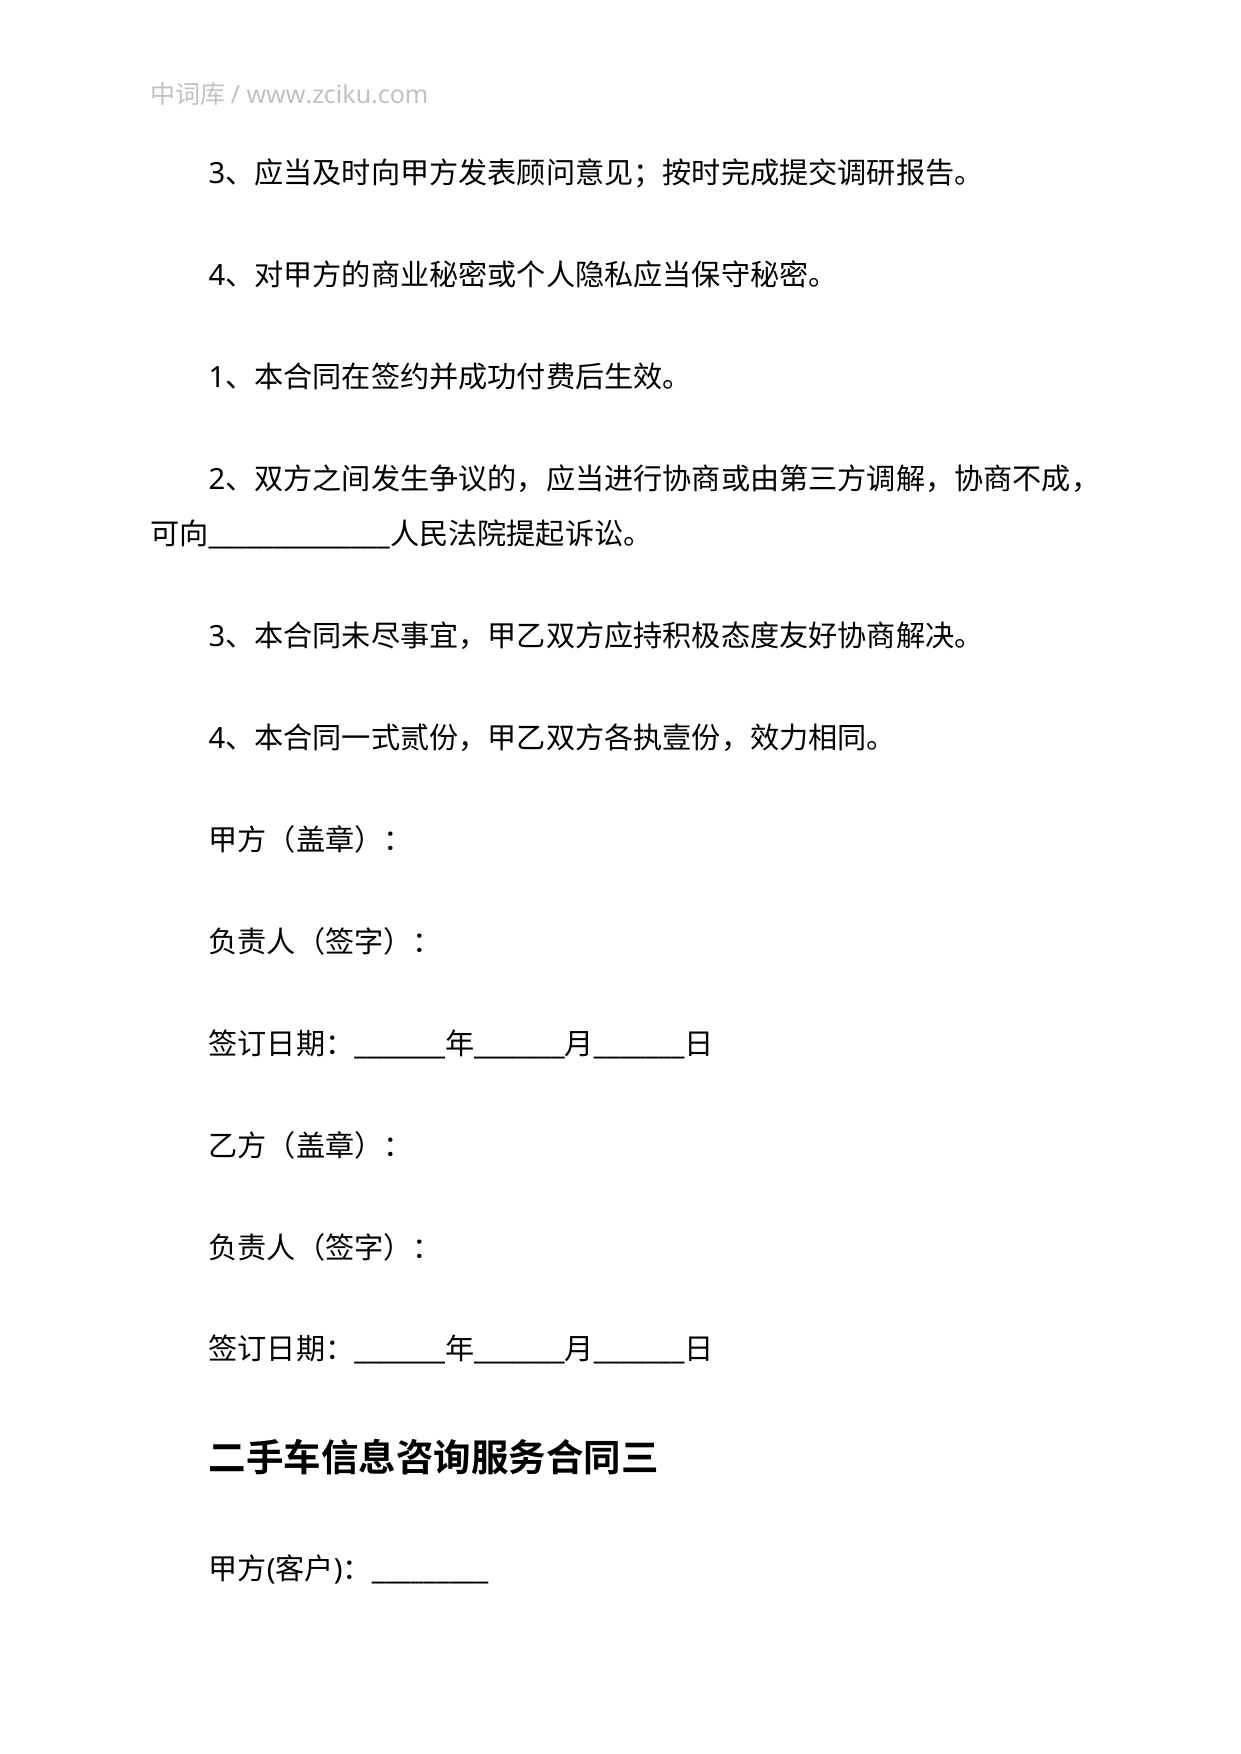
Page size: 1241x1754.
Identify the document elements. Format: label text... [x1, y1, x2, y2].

text 负责人（签字）： [150, 919, 1090, 961]
text 负责人（签字）： [150, 1224, 1090, 1266]
text 二手车信息咨询服务合同三 [150, 1428, 1090, 1482]
text 1、本合同在签约并成功付费后生效。 [150, 354, 1090, 396]
text 签订日期：_______年_______月_______日 [150, 1326, 1090, 1368]
text 2、双方之间发生争议的，应当进行协商或由第三方调解，协商不成，可向______________人民法院提起诉讼。 [150, 456, 1090, 553]
text 甲方（盖章）： [150, 817, 1090, 859]
text 3、应当及时向甲方发表顾问意见；按时完成提交调研报告。 [150, 150, 1090, 192]
text 签订日期：_______年_______月_______日 [150, 1020, 1090, 1063]
text 乙方（盖章）： [150, 1122, 1090, 1165]
text 4、对甲方的商业秘密或个人隐私应当保守秘密。 [150, 252, 1090, 294]
text 3、本合同未尽事宜，甲乙双方应持积极态度友好协商解决。 [150, 613, 1090, 655]
text 甲方(客户)：_________ [150, 1545, 1090, 1588]
text 4、本合同一式贰份，甲乙双方各执壹份，效力相同。 [150, 715, 1090, 757]
